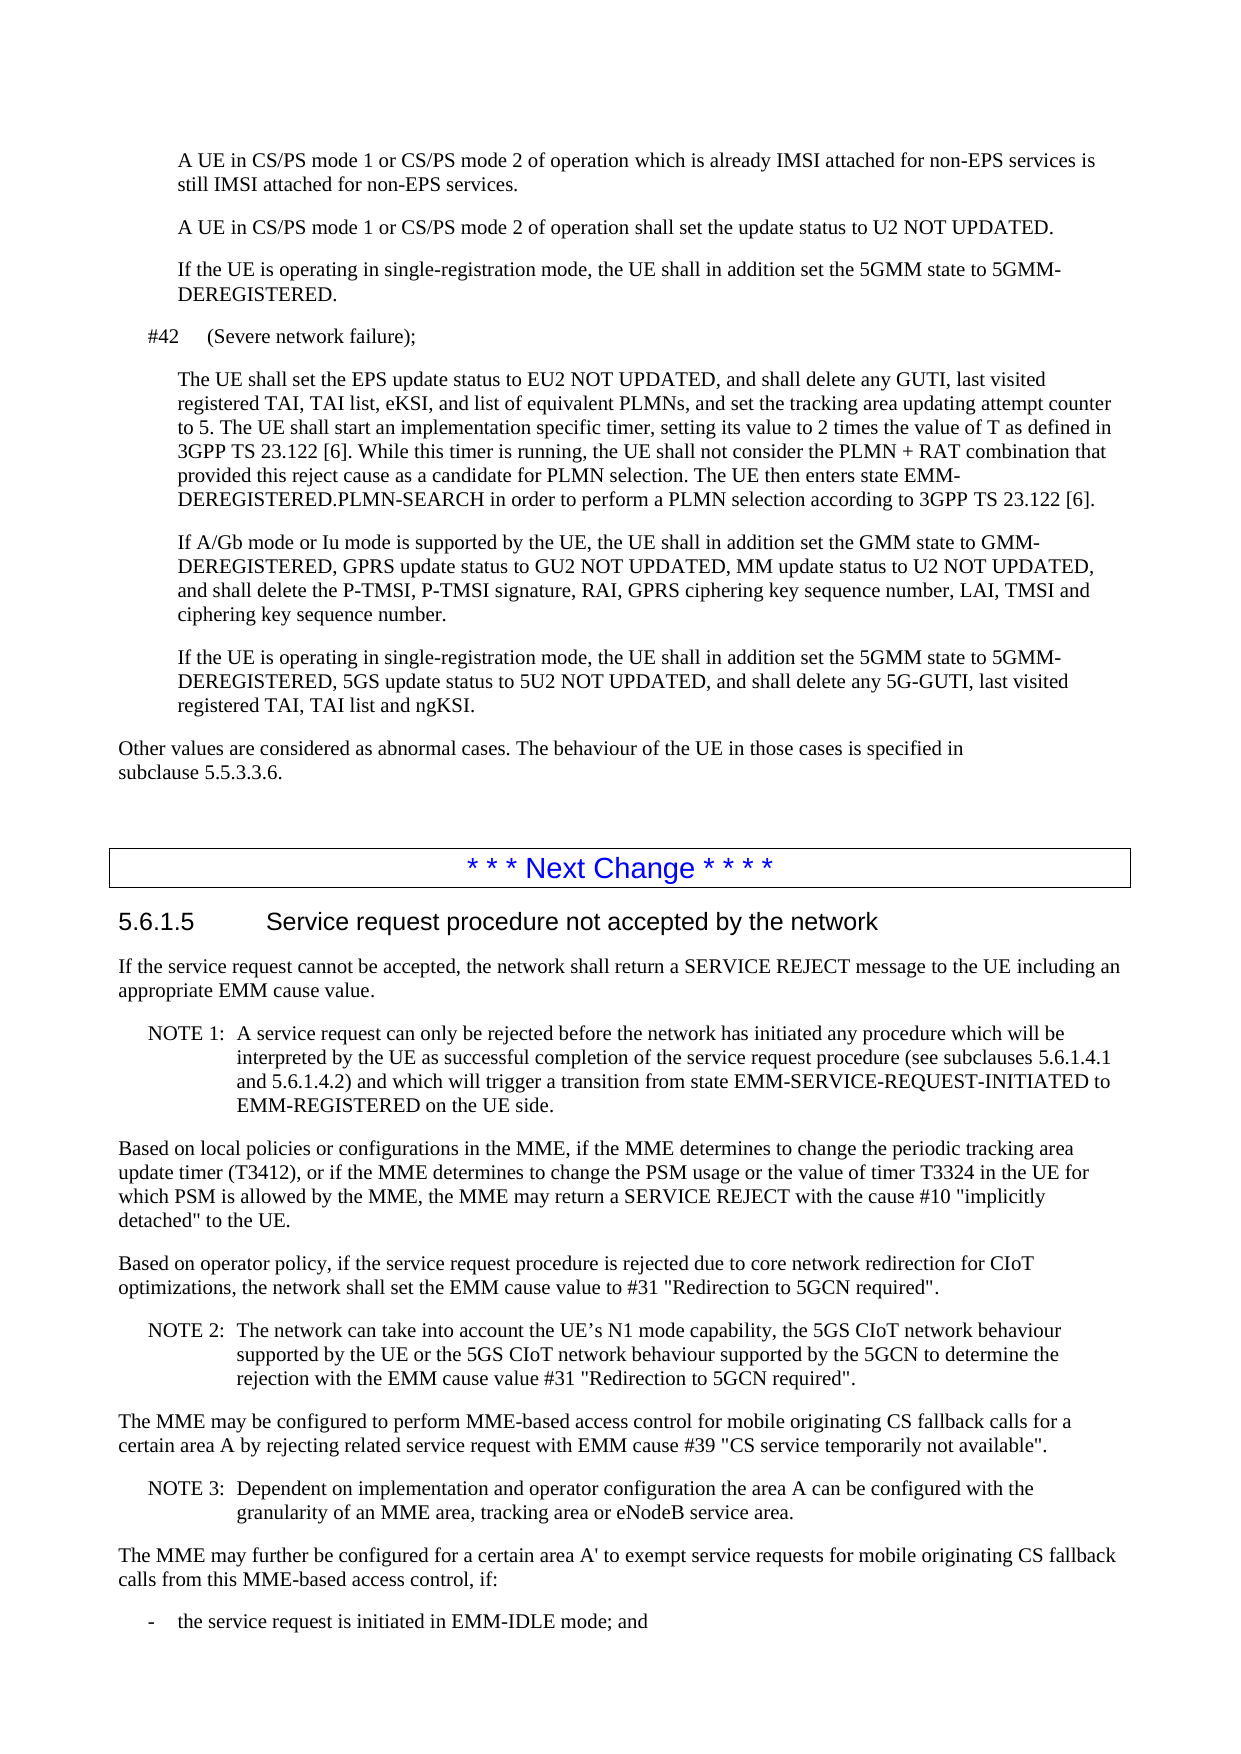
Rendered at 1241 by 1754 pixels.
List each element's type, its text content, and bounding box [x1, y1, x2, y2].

text NOTE 2: The network can take into account the UE’s N1 mode capability, the 5GS CIoT network behaviour supported by the UE or the 5GS CIoT network behaviour supported by the 5GCN to determine the rejection with the EMM cause value #31 "Redirection to 5GCN required". [148, 1318, 1122, 1390]
text A UE in CS/PS mode 1 or CS/PS mode 2 of operation shall set the update status to U2 NOT UPDATED. [148, 214, 1122, 239]
text #42 (Severe network failure); [148, 324, 1122, 348]
text If the service request cannot be accepted, the network shall return a SERVICE REJECT message to the UE including an appropriate EMM cause value. [118, 954, 1122, 1002]
text A UE in CS/PS mode 1 or CS/PS mode 2 of operation which is already IMSI attached for non-EPS services is still IMSI attached for non-EPS services. [148, 148, 1122, 196]
text - the service request is initiated in EMM-IDLE mode; and [148, 1609, 1122, 1633]
text NOTE 1: A service request can only be rejected before the network has initiated any procedure which will be interpreted by the UE as successful completion of the service request procedure (see subclauses 5.6.1.4.1 and 5.6.1.4.2) and which will trigger a transition from state EMM-SERVICE-REQUEST-INITIATED to EMM-REGISTERED on the UE side. [148, 1021, 1122, 1117]
text Other values are considered as abnormal cases. The behaviour of the UE in those cases is specified in subclause 5.5.3.3.6. [118, 736, 1122, 784]
text If A/Gb mode or Iu mode is supported by the UE, the UE shall in addition set the GMM state to GMM-DEREGISTERED, GPRS update status to GU2 NOT UPDATED, MM update status to U2 NOT UPDATED, and shall delete the P-TMSI, P-TMSI signature, RAI, GPRS ciphering key sequence number, LAI, TMSI and ciphering key sequence number. [148, 530, 1122, 626]
text The UE shall set the EPS update status to EU2 NOT UPDATED, and shall delete any GUTI, last visited registered TAI, TAI list, eKSI, and list of equivalent PLMNs, and set the tracking area updating attempt counter to 5. The UE shall start an implementation specific timer, setting its value to 2 times the value of T as defined in 3GPP TS 23.122 [6]. While this timer is running, the UE shall not consider the PLMN + RAT combination that provided this reject cause as a candidate for PLMN selection. The UE then enters state EMM-DEREGISTERED.PLMN-SEARCH in order to perform a PLMN selection according to 3GPP TS 23.122 [6]. [148, 367, 1122, 511]
subtitle 5.6.1.5 Service request procedure not accepted by the network [118, 907, 1122, 935]
text The MME may be configured to perform MME-based access control for mobile originating CS fallback calls for a certain area A by rejecting related service request with EMM cause #39 "CS service temporarily not available". [118, 1409, 1122, 1457]
text Based on operator policy, if the service request procedure is rejected due to core network redirection for CIoT optimizations, the network shall set the EMM cause value to #31 "Redirection to 5GCN required". [118, 1251, 1122, 1299]
text * * * Next Change * * * * [110, 849, 1130, 887]
text The MME may further be configured for a certain area A' to exempt service requests for mobile originating CS fallback calls from this MME-based access control, if: [118, 1543, 1122, 1591]
text NOTE 3: Dependent on implementation and operator configuration the area A can be configured with the granularity of an MME area, tracking area or eNodeB service area. [148, 1476, 1122, 1524]
text If the UE is operating in single-registration mode, the UE shall in addition set the 5GMM state to 5GMM-DEREGISTERED, 5GS update status to 5U2 NOT UPDATED, and shall delete any 5G-GUTI, last visited registered TAI, TAI list and ngKSI. [148, 645, 1122, 717]
text If the UE is operating in single-registration mode, the UE shall in addition set the 5GMM state to 5GMM-DEREGISTERED. [148, 257, 1122, 306]
text Based on local policies or configurations in the MME, if the MME determines to change the periodic tracking area update timer (T3412), or if the MME determines to change the PSM usage or the value of timer T3324 in the UE for which PSM is allowed by the MME, the MME may return a SERVICE REJECT with the cause #10 "implicitly detached" to the UE. [118, 1136, 1122, 1232]
